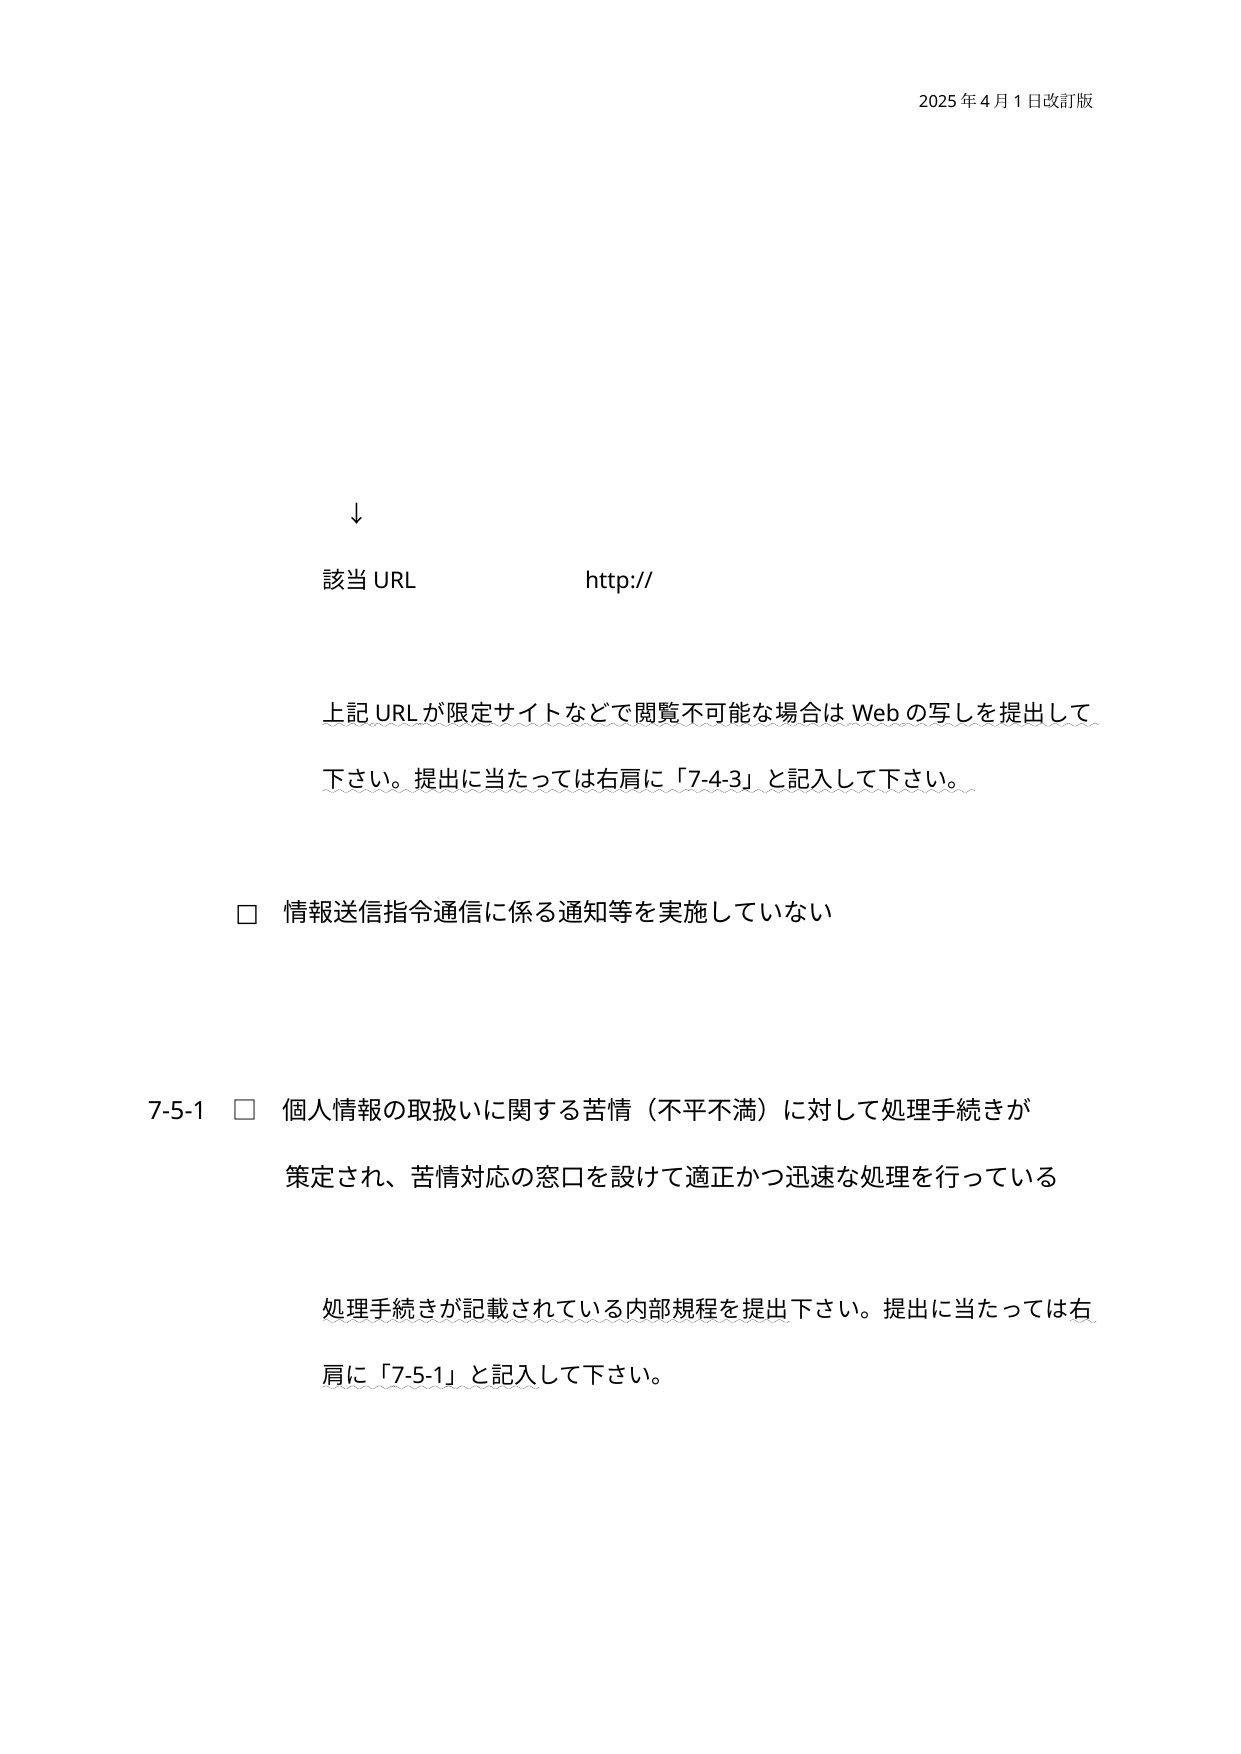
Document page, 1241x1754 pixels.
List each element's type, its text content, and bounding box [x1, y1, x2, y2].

text 上記URLが限定サイトなどで閲覧不可能な場合はWebの写しを提出して下さい。提出に当たっては右肩に「7-4-3」と記入して下さい。 [323, 724, 1092, 811]
text 策定され、苦情対応の窓口を設けて適正かつ迅速な処理を行っている [148, 1142, 1092, 1208]
text 該当URL http:// [148, 546, 1092, 612]
text ↓ [148, 479, 1092, 546]
text 7-5-1 □ 個人情報の取扱いに関する苦情（不平不満）に対して処理手続きが [148, 1076, 1092, 1142]
text □ 情報送信指令通信に係る通知等を実施していない [148, 877, 1092, 943]
text 上記URLが限定サイトなどで閲覧不可能な場合はWebの写しを提出して下さい。提出に当たっては右肩に「7-4-3」と記入して下さい。 [323, 678, 1092, 726]
text 処理手続きが記載されている内部規程を提出下さい。提出に当たっては右肩に「7-5-1」と記入して下さい。 [323, 1274, 1092, 1407]
